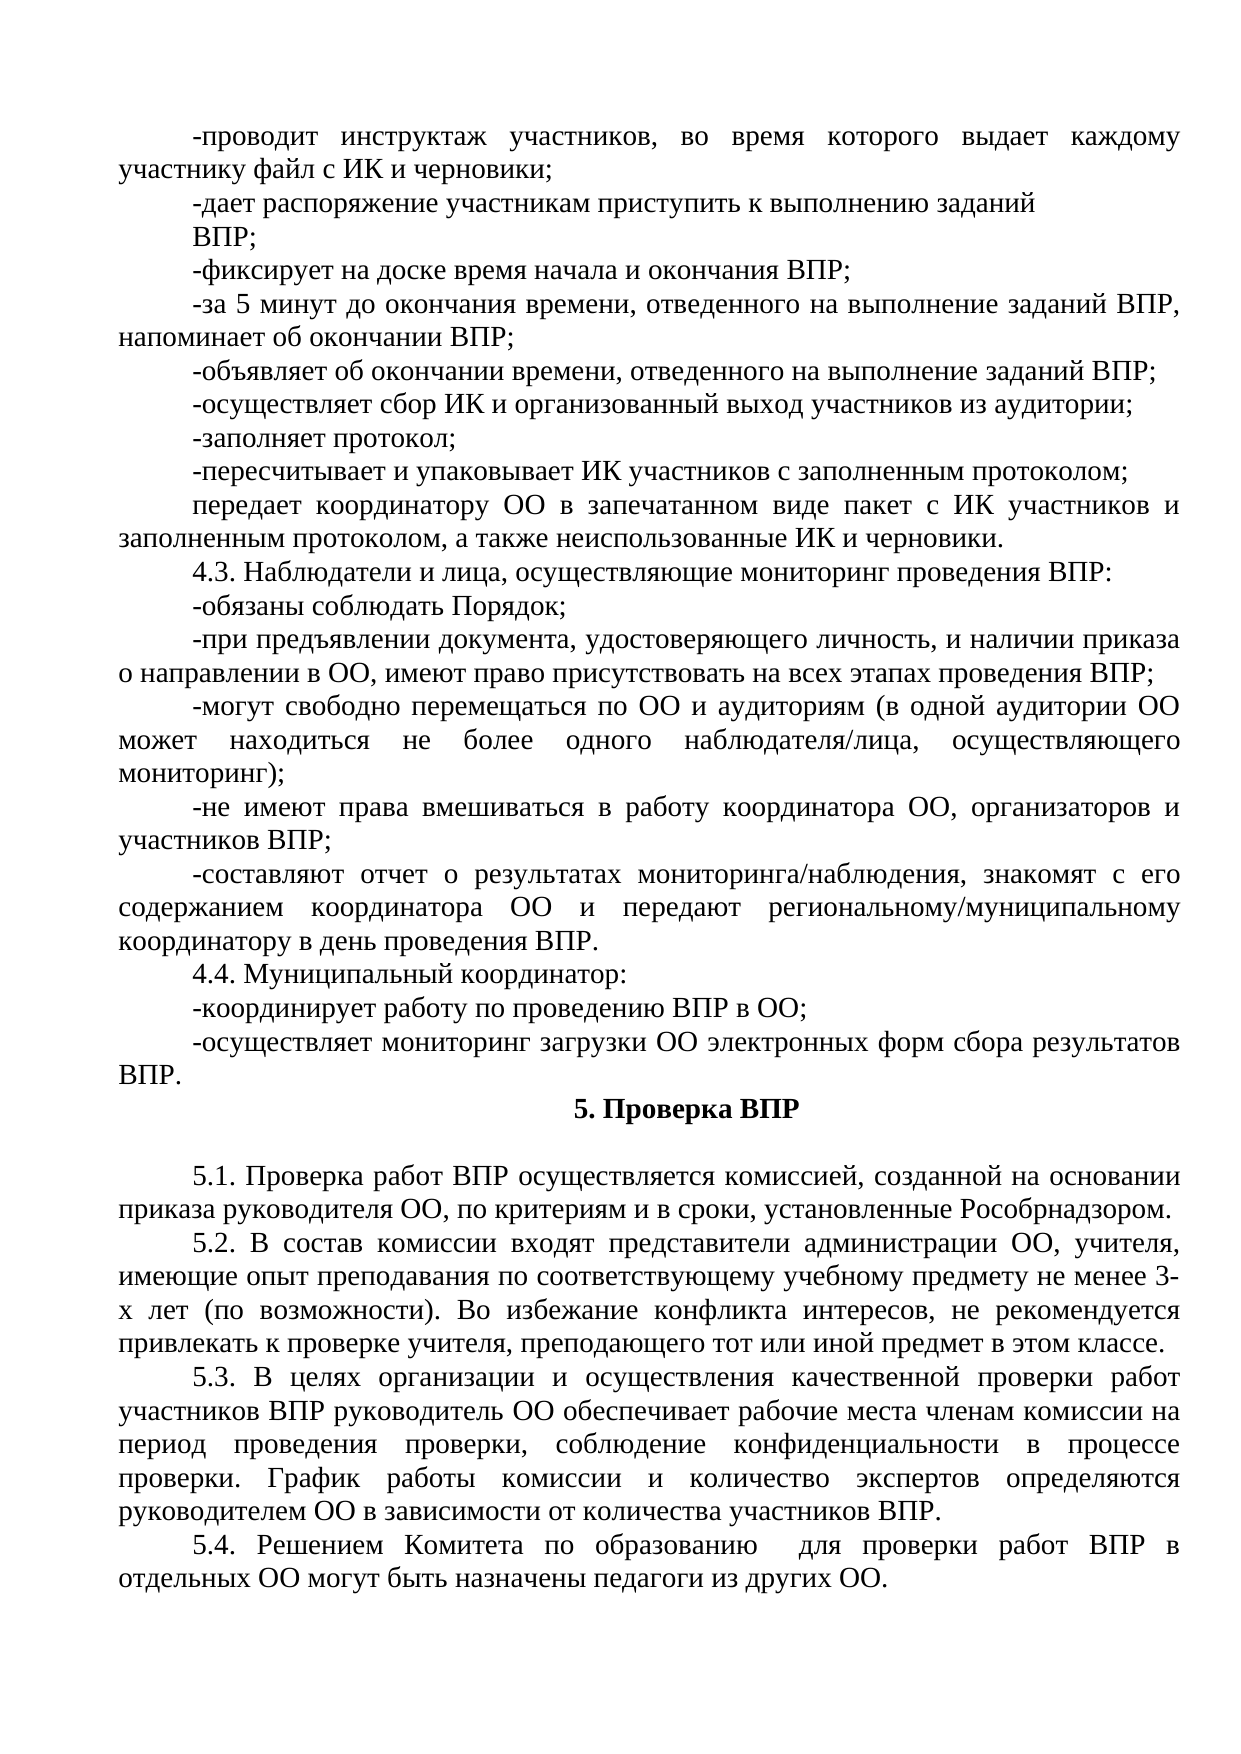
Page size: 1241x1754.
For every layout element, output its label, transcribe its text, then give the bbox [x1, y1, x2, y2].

text -при предъявлении документа, удостоверяющего личность, и наличии приказа о направлении в ОО, имеют право присутствовать на всех этапах проведения ВПР; [118, 621, 1181, 688]
text 5.3. В целях организации и осуществления качественной проверки работ участников ВПР руководитель ОО обеспечивает рабочие места членам комиссии на период проведения проверки, соблюдение конфиденциальности в процессе проверки. График работы комиссии и количество экспертов определяются руководителем ОО в зависимости от количества участников ВПР. [118, 1359, 1181, 1527]
text -не имеют права вмешиваться в работу координатора ОО, организаторов и участников ВПР; [118, 789, 1181, 856]
text -дает распоряжение участникам приступить к выполнению заданий [118, 185, 1181, 219]
text ВПР; [118, 219, 1181, 252]
text -осуществляет сбор ИК и организованный выход участников из аудитории; [118, 386, 1181, 420]
text -обязаны соблюдать Порядок; [118, 588, 1181, 621]
text -могут свободно перемещаться по ОО и аудиториям (в одной аудитории ОО может находиться не более одного наблюдателя/лица, осуществляющего мониторинг); [118, 688, 1181, 789]
text 4.4. Муниципальный координатор: [118, 957, 1181, 990]
text 5.4. Решением Комитета по образованию для проверки работ ВПР в отдельных ОО могут быть назначены педагоги из других ОО. [118, 1527, 1181, 1594]
text передает координатору ОО в запечатанном виде пакет с ИК участников и заполненным протоколом, а также неиспользованные ИК и черновики. [118, 487, 1181, 554]
text -координирует работу по проведению ВПР в ОО; [118, 990, 1181, 1024]
text 5.1. Проверка работ ВПР осуществляется комиссией, созданной на основании приказа руководителя ОО, по критериям и в сроки, установленные Рособрнадзором. [118, 1158, 1181, 1225]
text -объявляет об окончании времени, отведенного на выполнение заданий ВПР; [118, 353, 1181, 386]
text 5. Проверка ВПР [118, 1091, 1181, 1124]
text 5.2. В состав комиссии входят представители администрации ОО, учителя, имеющие опыт преподавания по соответствующему учебному предмету не менее 3-х лет (по возможности). Во избежание конфликта интересов, не рекомендуется привлекать к проверке учителя, преподающего тот или иной предмет в этом классе. [118, 1225, 1181, 1359]
text -проводит инструктаж участников, во время которого выдает каждому участнику файл с ИК и черновики; [118, 118, 1181, 185]
text -заполняет протокол; [118, 420, 1181, 453]
text -осуществляет мониторинг загрузки ОО электронных форм сбора результатов ВПР. [118, 1024, 1181, 1091]
text -пересчитывает и упаковывает ИК участников с заполненным протоколом; [118, 453, 1181, 487]
text 4.3. Наблюдатели и лица, осуществляющие мониторинг проведения ВПР: [118, 554, 1181, 588]
text -за 5 минут до окончания времени, отведенного на выполнение заданий ВПР, напоминает об окончании ВПР; [118, 286, 1181, 353]
text -составляют отчет о результатах мониторинга/наблюдения, знакомят с его содержанием координатора ОО и передают региональному/муниципальному координатору в день проведения ВПР. [118, 856, 1181, 957]
text -фиксирует на доске время начала и окончания ВПР; [118, 252, 1181, 286]
